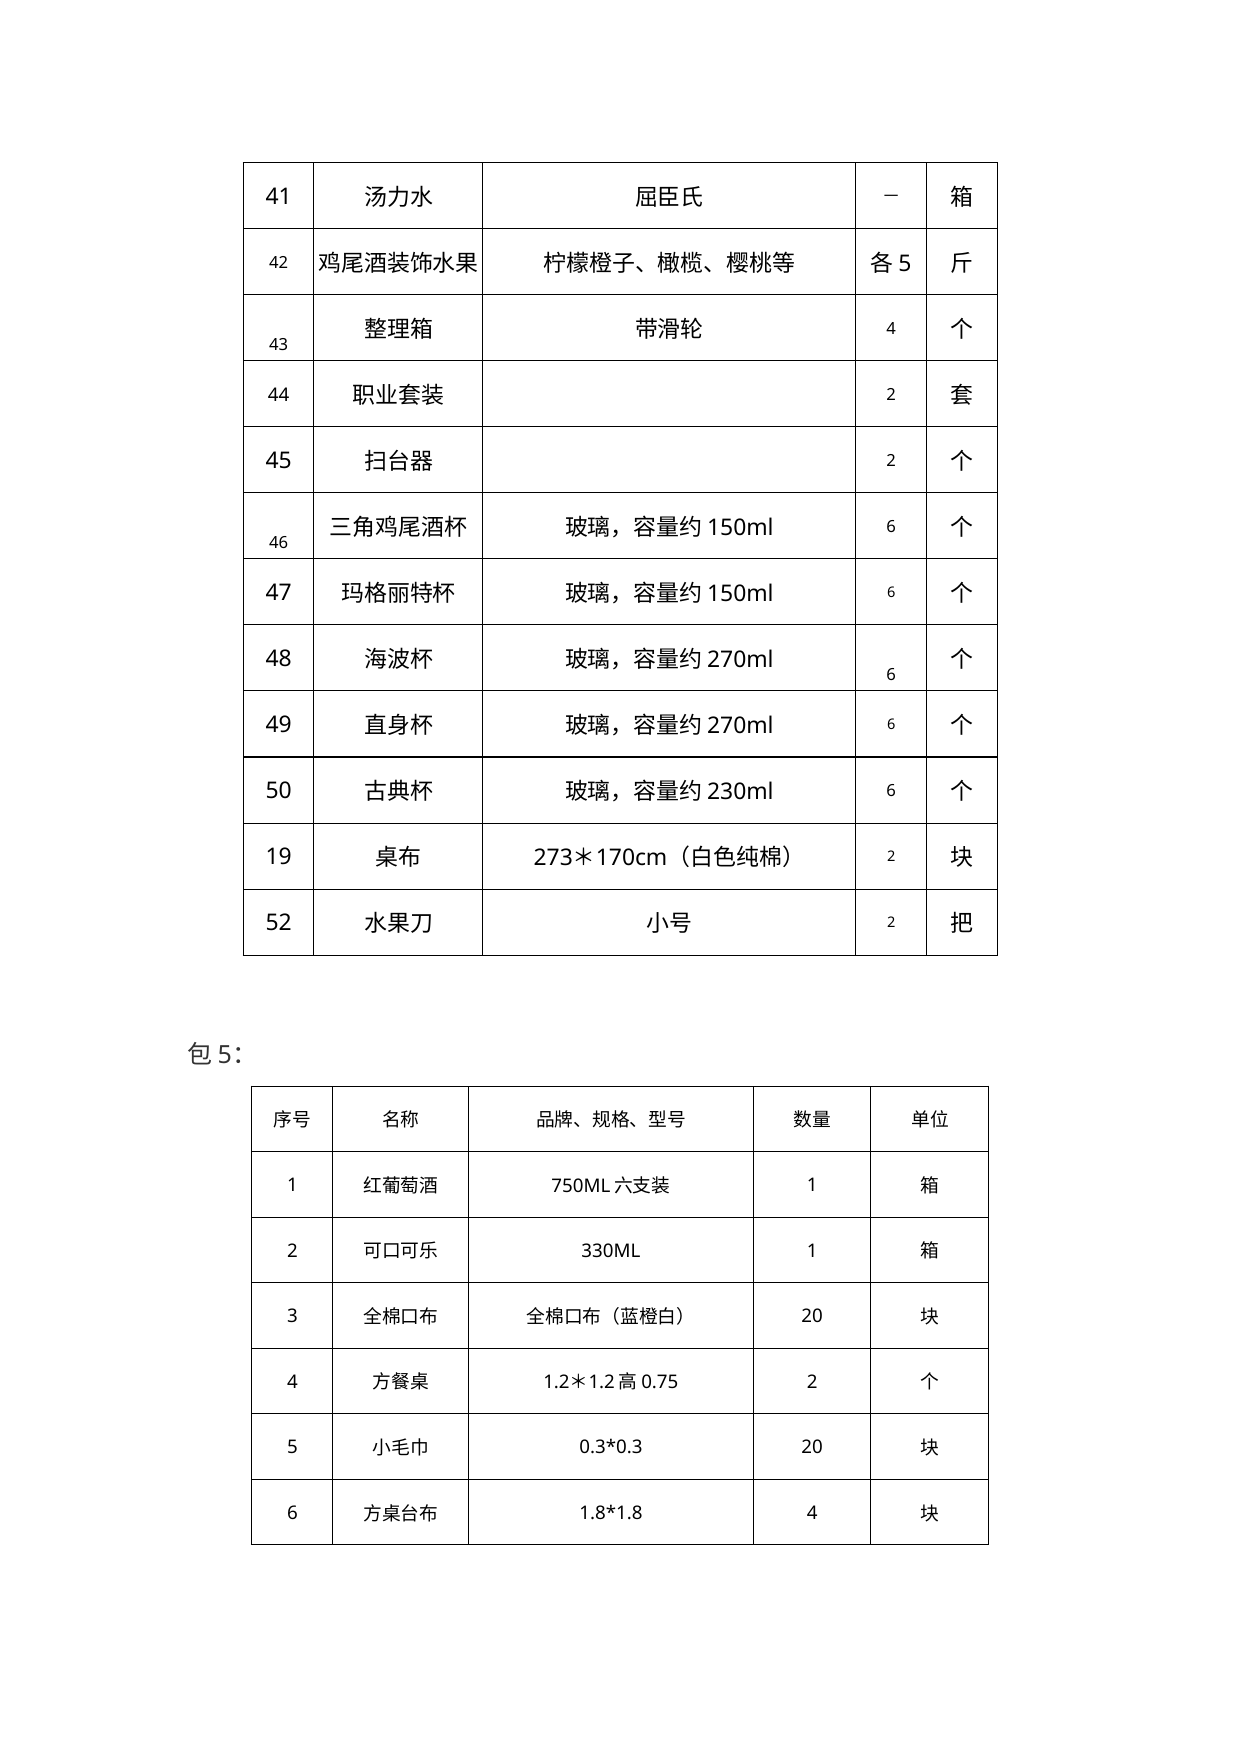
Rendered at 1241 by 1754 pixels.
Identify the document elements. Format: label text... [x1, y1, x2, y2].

table_cell 箱 [871, 1218, 988, 1282]
table_cell 1 [754, 1218, 870, 1282]
table_cell 2 [856, 361, 926, 426]
table_cell 1 [252, 1152, 332, 1217]
table_cell 方桌台布 [333, 1480, 468, 1544]
table_cell 全棉口布 [333, 1283, 468, 1348]
table_cell 个 [927, 493, 997, 558]
table_cell 汤力水 [314, 163, 482, 228]
table_cell 可口可乐 [333, 1218, 468, 1282]
table_header 序号 [252, 1087, 332, 1151]
table_cell 4 [252, 1349, 332, 1413]
table_cell 玛格丽特杯 [314, 559, 482, 624]
table_cell 4 [856, 295, 926, 360]
table_header 名称 [333, 1087, 468, 1151]
table_cell 19 [244, 824, 313, 888]
table_cell 古典杯 [314, 758, 482, 822]
table_cell 3 [252, 1283, 332, 1348]
table_cell 柠檬橙子、橄榄、樱桃等 [483, 229, 855, 294]
table_cell 整理箱 [314, 295, 482, 360]
table_header 单位 [871, 1087, 988, 1151]
table_cell 个 [871, 1349, 988, 1413]
table_cell 块 [871, 1480, 988, 1544]
table_cell 2 [754, 1349, 870, 1413]
table_cell 鸡尾酒装饰水果 [314, 229, 482, 294]
table_cell 46 [244, 493, 313, 558]
table_cell 48 [244, 625, 313, 690]
table_cell 6 [856, 758, 926, 822]
table_cell 全棉口布（蓝橙白） [469, 1283, 753, 1348]
table_cell 海波杯 [314, 625, 482, 690]
table_cell 6 [856, 691, 926, 756]
table_cell 斤 [927, 229, 997, 294]
table_cell 各5 [856, 229, 926, 294]
table_cell 49 [244, 691, 313, 756]
table_cell 2 [856, 890, 926, 954]
table_cell 330ML [469, 1218, 753, 1282]
table_cell 一 [856, 163, 926, 228]
table_cell 20 [754, 1414, 870, 1479]
table_cell 屈臣氏 [483, 163, 855, 228]
table_cell 43 [244, 295, 313, 360]
table_cell 6 [856, 493, 926, 558]
table_cell 1 [754, 1152, 870, 1217]
table_cell 2 [252, 1218, 332, 1282]
table_cell 个 [927, 295, 997, 360]
table_cell 玻璃，容量约270ml [483, 691, 855, 756]
table_cell 玻璃，容量约230ml [483, 758, 855, 822]
table_cell 个 [927, 758, 997, 822]
table_cell 44 [244, 361, 313, 426]
table_cell 52 [244, 890, 313, 954]
table_cell 水果刀 [314, 890, 482, 954]
table_cell 6 [856, 625, 926, 690]
table_cell 带滑轮 [483, 295, 855, 360]
table_header 数量 [754, 1087, 870, 1151]
table_cell 273＊170cm（白色纯棉） [483, 824, 855, 888]
table_cell 2 [856, 824, 926, 888]
table_cell 个 [927, 691, 997, 756]
table_cell 50 [244, 758, 313, 822]
table_cell 20 [754, 1283, 870, 1348]
text 包5： [187, 1021, 1053, 1086]
table_cell 个 [927, 625, 997, 690]
table_cell 扫台器 [314, 427, 482, 492]
table_cell 套 [927, 361, 997, 426]
table_cell 玻璃，容量约270ml [483, 625, 855, 690]
table_cell 42 [244, 229, 313, 294]
table_cell [483, 361, 855, 426]
table_cell 箱 [871, 1152, 988, 1217]
table_cell 块 [871, 1414, 988, 1479]
table_cell 块 [927, 824, 997, 888]
table_cell 5 [252, 1414, 332, 1479]
table_cell 41 [244, 163, 313, 228]
table_cell 桌布 [314, 824, 482, 888]
table_cell 1.8*1.8 [469, 1480, 753, 1544]
table_cell 6 [856, 559, 926, 624]
table_cell 个 [927, 559, 997, 624]
table_cell 0.3*0.3 [469, 1414, 753, 1479]
table_cell 6 [252, 1480, 332, 1544]
table_cell 方餐桌 [333, 1349, 468, 1413]
table_cell 玻璃，容量约150ml [483, 559, 855, 624]
table_cell 小毛巾 [333, 1414, 468, 1479]
table_cell 45 [244, 427, 313, 492]
table_cell 玻璃，容量约150ml [483, 493, 855, 558]
table_cell [483, 427, 855, 492]
table_cell 1.2＊1.2高0.75 [469, 1349, 753, 1413]
table_cell 47 [244, 559, 313, 624]
table_cell 箱 [927, 163, 997, 228]
table_cell 职业套装 [314, 361, 482, 426]
table_cell 750ML六支装 [469, 1152, 753, 1217]
table_cell 2 [856, 427, 926, 492]
table_cell 块 [871, 1283, 988, 1348]
table_cell 4 [754, 1480, 870, 1544]
table_cell 个 [927, 427, 997, 492]
table_cell 把 [927, 890, 997, 954]
table_cell 三角鸡尾酒杯 [314, 493, 482, 558]
table_header 品牌、规格、型号 [469, 1087, 753, 1151]
table_cell 红葡萄酒 [333, 1152, 468, 1217]
table_cell 小号 [483, 890, 855, 954]
table_cell 直身杯 [314, 691, 482, 756]
